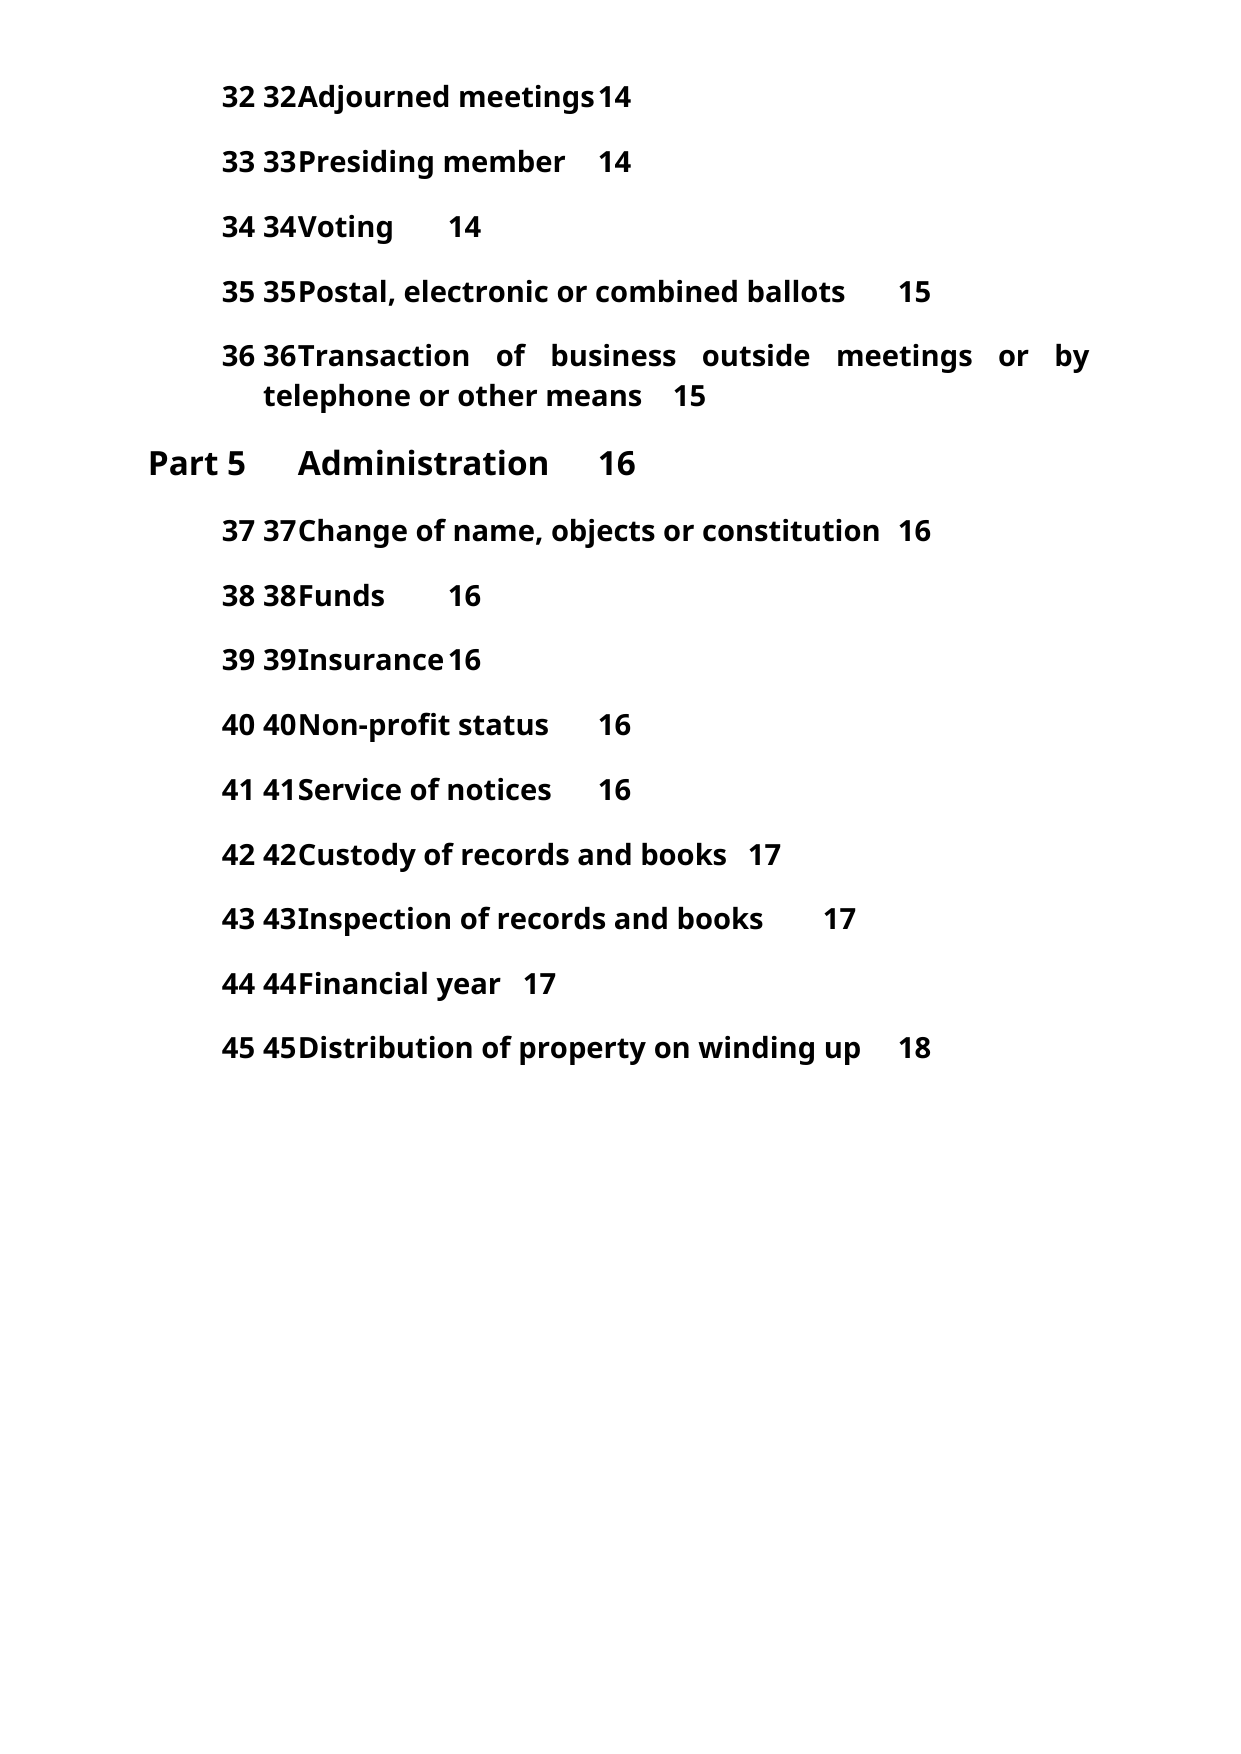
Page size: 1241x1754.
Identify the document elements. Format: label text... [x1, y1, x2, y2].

text 44 Financial year 17 [222, 963, 1090, 1003]
text 38 Funds 16 [222, 575, 1090, 615]
text 33 Presiding member 14 [222, 141, 1090, 181]
text 32 Adjourned meetings 14 [222, 77, 1090, 116]
text 40 Non-profit status 16 [222, 704, 1090, 744]
text 45 Distribution of property on winding up 18 [222, 1028, 1090, 1067]
text 35 Postal, electronic or combined ballots 15 [222, 271, 1090, 311]
text 43 Inspection of records and books 17 [222, 898, 1090, 938]
text Part 5 Administration 16 [148, 440, 1090, 485]
text 39 Insurance 16 [222, 640, 1090, 679]
text 36 Transaction of business outside meetings or by telephone or other means 15 [222, 336, 1090, 415]
text 37 Change of name, objects or constitution 16 [222, 510, 1090, 550]
text 41 Service of notices 16 [222, 769, 1090, 809]
text 34 Voting 14 [222, 206, 1090, 246]
text 42 Custody of records and books 17 [222, 834, 1090, 873]
